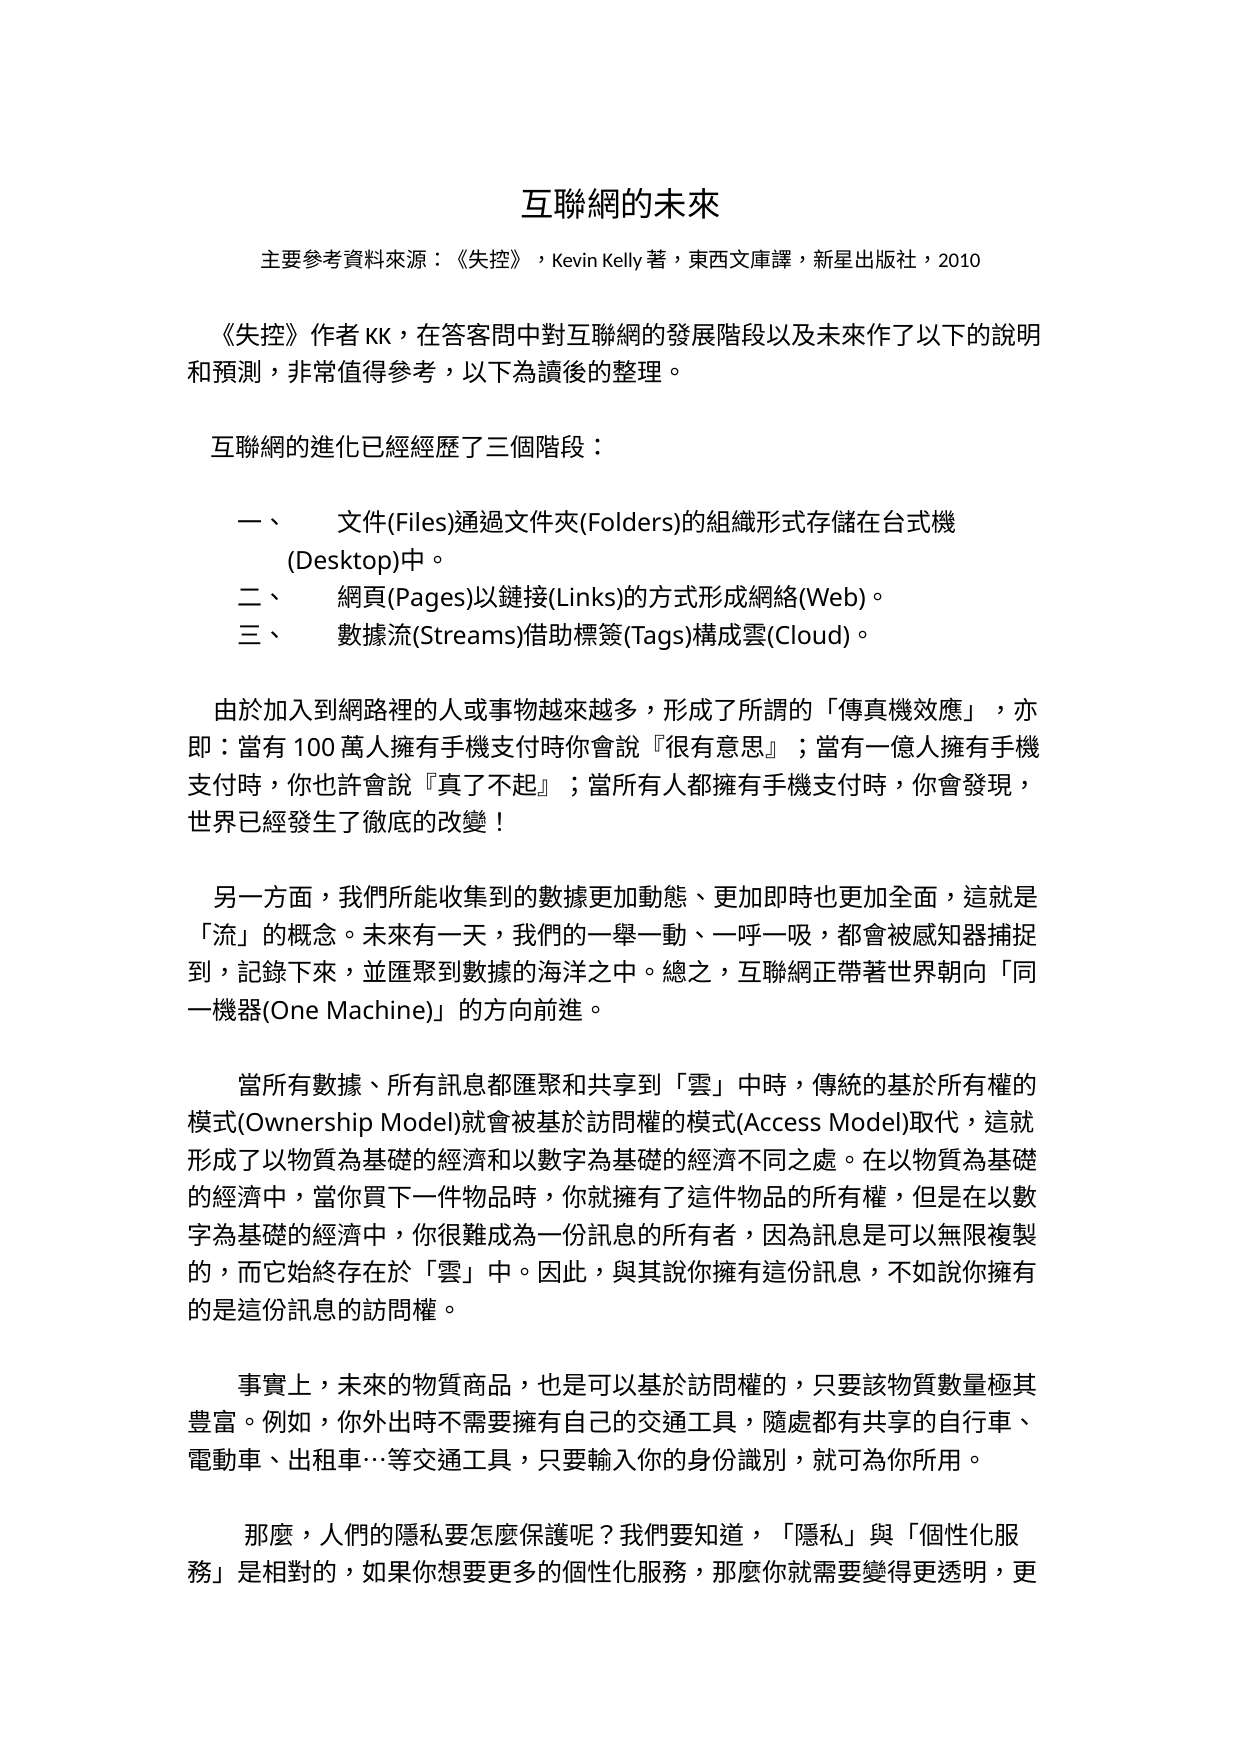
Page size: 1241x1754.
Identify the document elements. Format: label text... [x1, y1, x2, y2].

text 《失控》作者KK，在答客問中對互聯網的發展階段以及未來作了以下的說明和預測，非常值得參考，以下為讀後的整理。 [187, 314, 1053, 389]
text 互聯網的未來 [187, 164, 1053, 239]
list 文件(Files)通過文件夾(Folders)的組織形式存儲在台式機(Desktop)中。 [237, 502, 1053, 577]
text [187, 1514, 1053, 1589]
text 另一方面，我們所能收集到的數據更加動態、更加即時也更加全面，這就是「流」的概念。未來有一天，我們的一舉一動、一呼一吸，都會被感知器捕捉到，記錄下來，並匯聚到數據的海洋之中。總之，互聯網正帶著世界朝向「同一機器(One Machine)」的方向前進。 [187, 877, 1053, 1027]
list 網頁(Pages)以鏈接(Links)的方式形成網絡(Web)。 [237, 577, 1053, 614]
text 主要參考資料來源：《失控》，Kevin Kelly著，東西文庫譯，新星出版社，2010 [187, 239, 1053, 277]
text 由於加入到網路裡的人或事物越來越多，形成了所謂的「傳真機效應」，亦即：當有100萬人擁有手機支付時你會說『很有意思』；當有一億人擁有手機支付時，你也許會說『真了不起』；當所有人都擁有手機支付時，你會發現，世界已經發生了徹底的改變！ [187, 689, 1053, 839]
text 事實上，未來的物質商品，也是可以基於訪問權的，只要該物質數量極其豊富。例如，你外出時不需要擁有自己的交通工具，隨處都有共享的自行車、電動車、出租車…等交通工具，只要輸入你的身份識別，就可為你所用。 [187, 1364, 1053, 1477]
text 互聯網的進化已經經歷了三個階段： [187, 427, 1053, 464]
text 當所有數據、所有訊息都匯聚和共享到「雲」中時，傳統的基於所有權的模式(Ownership Model)就會被基於訪問權的模式(Access Model)取代，這就形成了以物質為基礎的經濟和以數字為基礎的經濟不同之處。在以物質為基礎的經濟中，當你買下一件物品時，你就擁有了這件物品的所有權，但是在以數字為基礎的經濟中，你很難成為一份訊息的所有者，因為訊息是可以無限複製的，而它始終存在於「雲」中。因此，與其說你擁有這份訊息，不如說你擁有的是這份訊息的訪問權。 [187, 1064, 1053, 1327]
list 數據流(Streams)借助標簽(Tags)構成雲(Cloud)。 [237, 614, 1053, 652]
